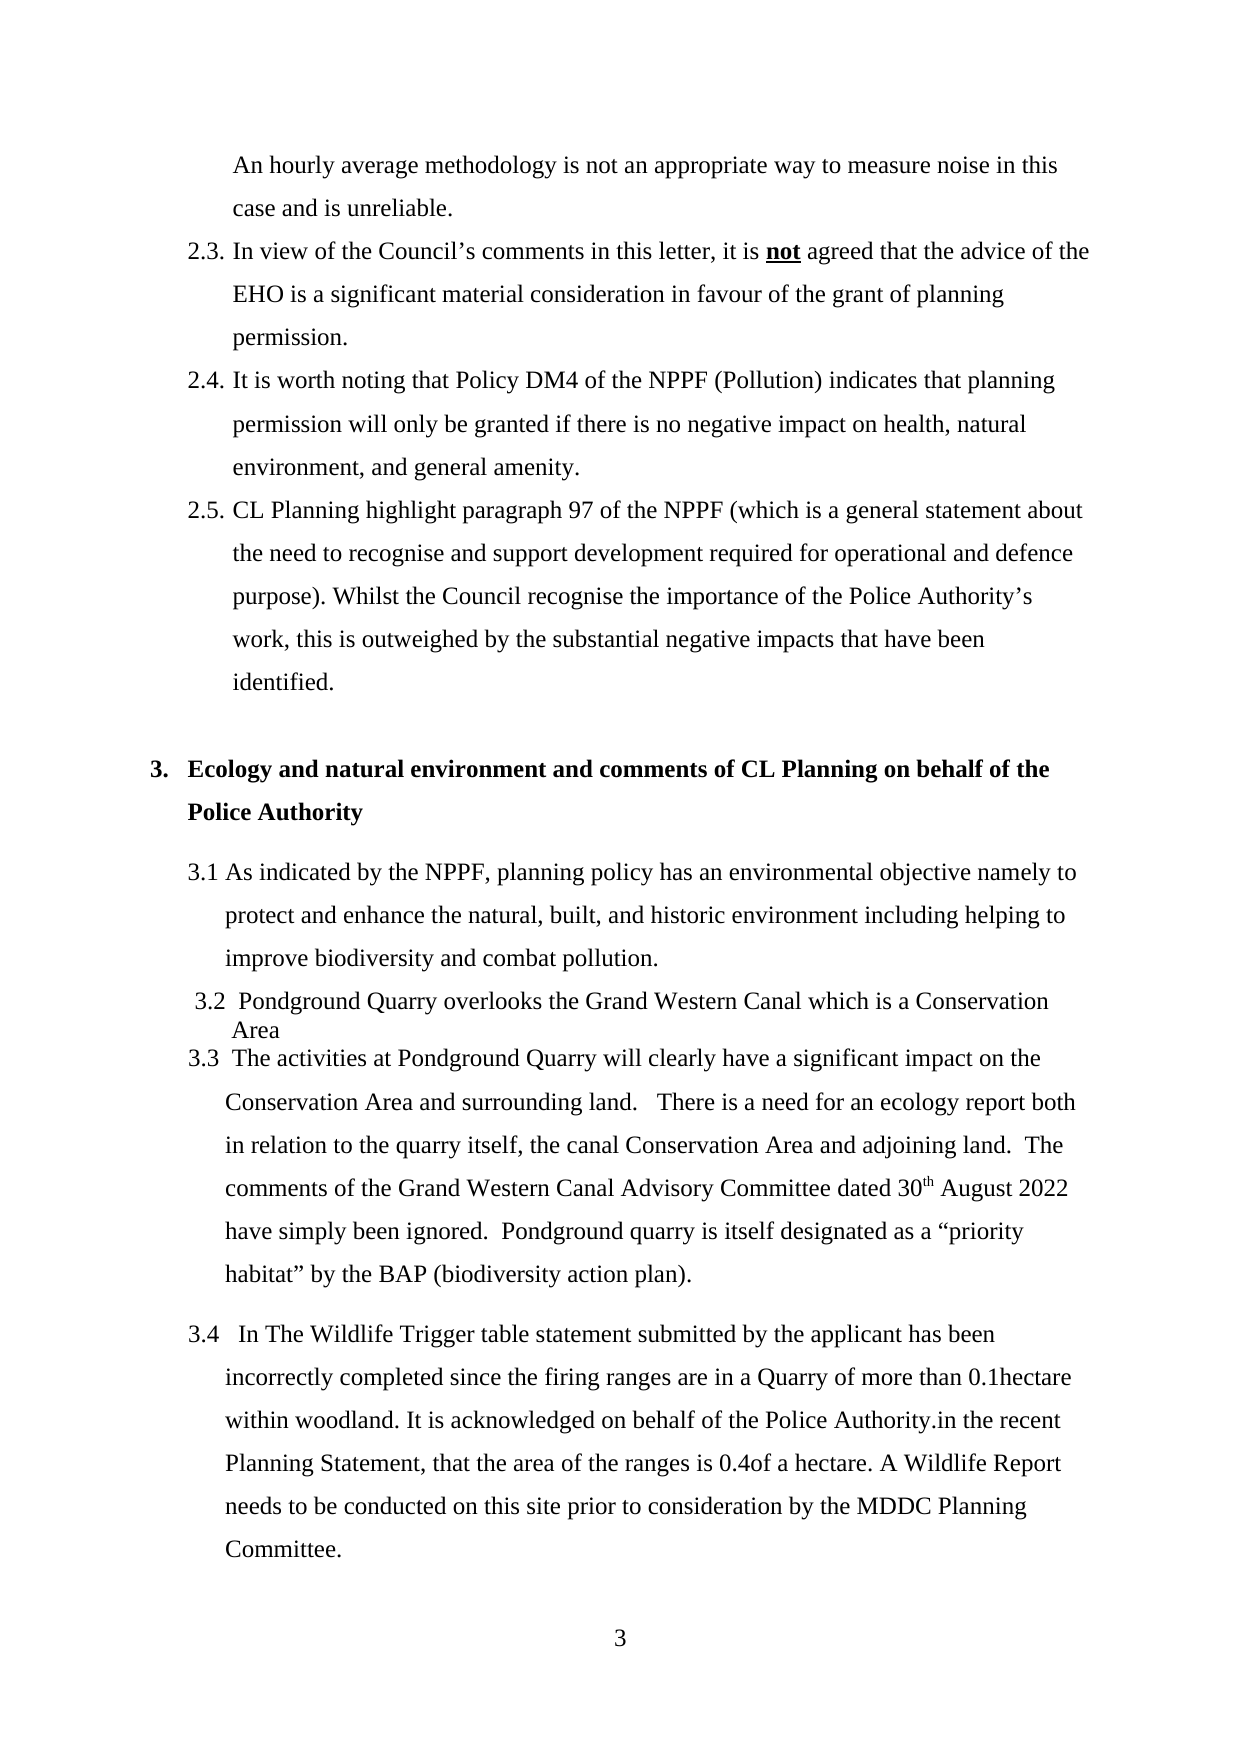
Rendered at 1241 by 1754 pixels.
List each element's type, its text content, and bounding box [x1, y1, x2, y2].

list Ecology and natural environment and comments of CL Planning on behalf of the Police Authority [150, 754, 1090, 826]
text needs to be conducted on this site prior to consideration by the MDDC Planning [188, 1491, 1090, 1520]
text 3.4 In The Wildlife Trigger table statement submitted by the applicant has been [188, 1319, 1090, 1348]
text Area [150, 1015, 1090, 1043]
list CL Planning highlight paragraph 97 of the NPPF (which is a general statement about the need to recognise and support development required for operational and defence purpose). Whilst the Council recognise the importance of the Police Authority’s work, this is outweighed by the substantial negative impacts that have been identified. [187, 495, 1090, 696]
list It is worth noting that Policy DM4 of the NPPF (Pollution) indicates that planning permission will only be granted if there is no negative impact on health, natural environment, and general amenity. [187, 366, 1090, 481]
text 3.1 As indicated by the NPPF, planning policy has an environmental objective namely to [187, 857, 1090, 885]
list Conservation Area and surrounding land. There is a need for an ecology report both in relation to the quarry itself, the canal Conservation Area and adjoining land. The comments of the Grand Western Canal Advisory Committee dated 30th August 2022 have simply been ignored. Pondground quarry is itself designated as a “priority habitat” by the BAP (biodiversity action plan). [225, 1087, 1090, 1288]
list 3.3 The activities at Pondground Quarry will clearly have a significant impact on the [188, 1043, 1090, 1072]
text within woodland. It is acknowledged on behalf of the Police Authority.in the recent [188, 1405, 1090, 1434]
text protect and enhance the natural, built, and historic environment including helping to [187, 900, 1090, 928]
text incorrectly completed since the firing ranges are in a Quarry of more than 0.1hectare [188, 1362, 1090, 1391]
text 3.2 Pondground Quarry overlooks the Grand Western Canal which is a Conservation [150, 986, 1090, 1015]
text Committee. [188, 1534, 1090, 1563]
text improve biodiversity and combat pollution. [187, 943, 1090, 972]
list In view of the Council’s comments in this letter, it is not agreed that the advice of the EHO is a significant material consideration in favour of the grant of planning permission. [187, 236, 1090, 351]
text Planning Statement, that the area of the ranges is 0.4of a hectare. A Wildlife Report [188, 1448, 1090, 1477]
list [187, 150, 1090, 222]
